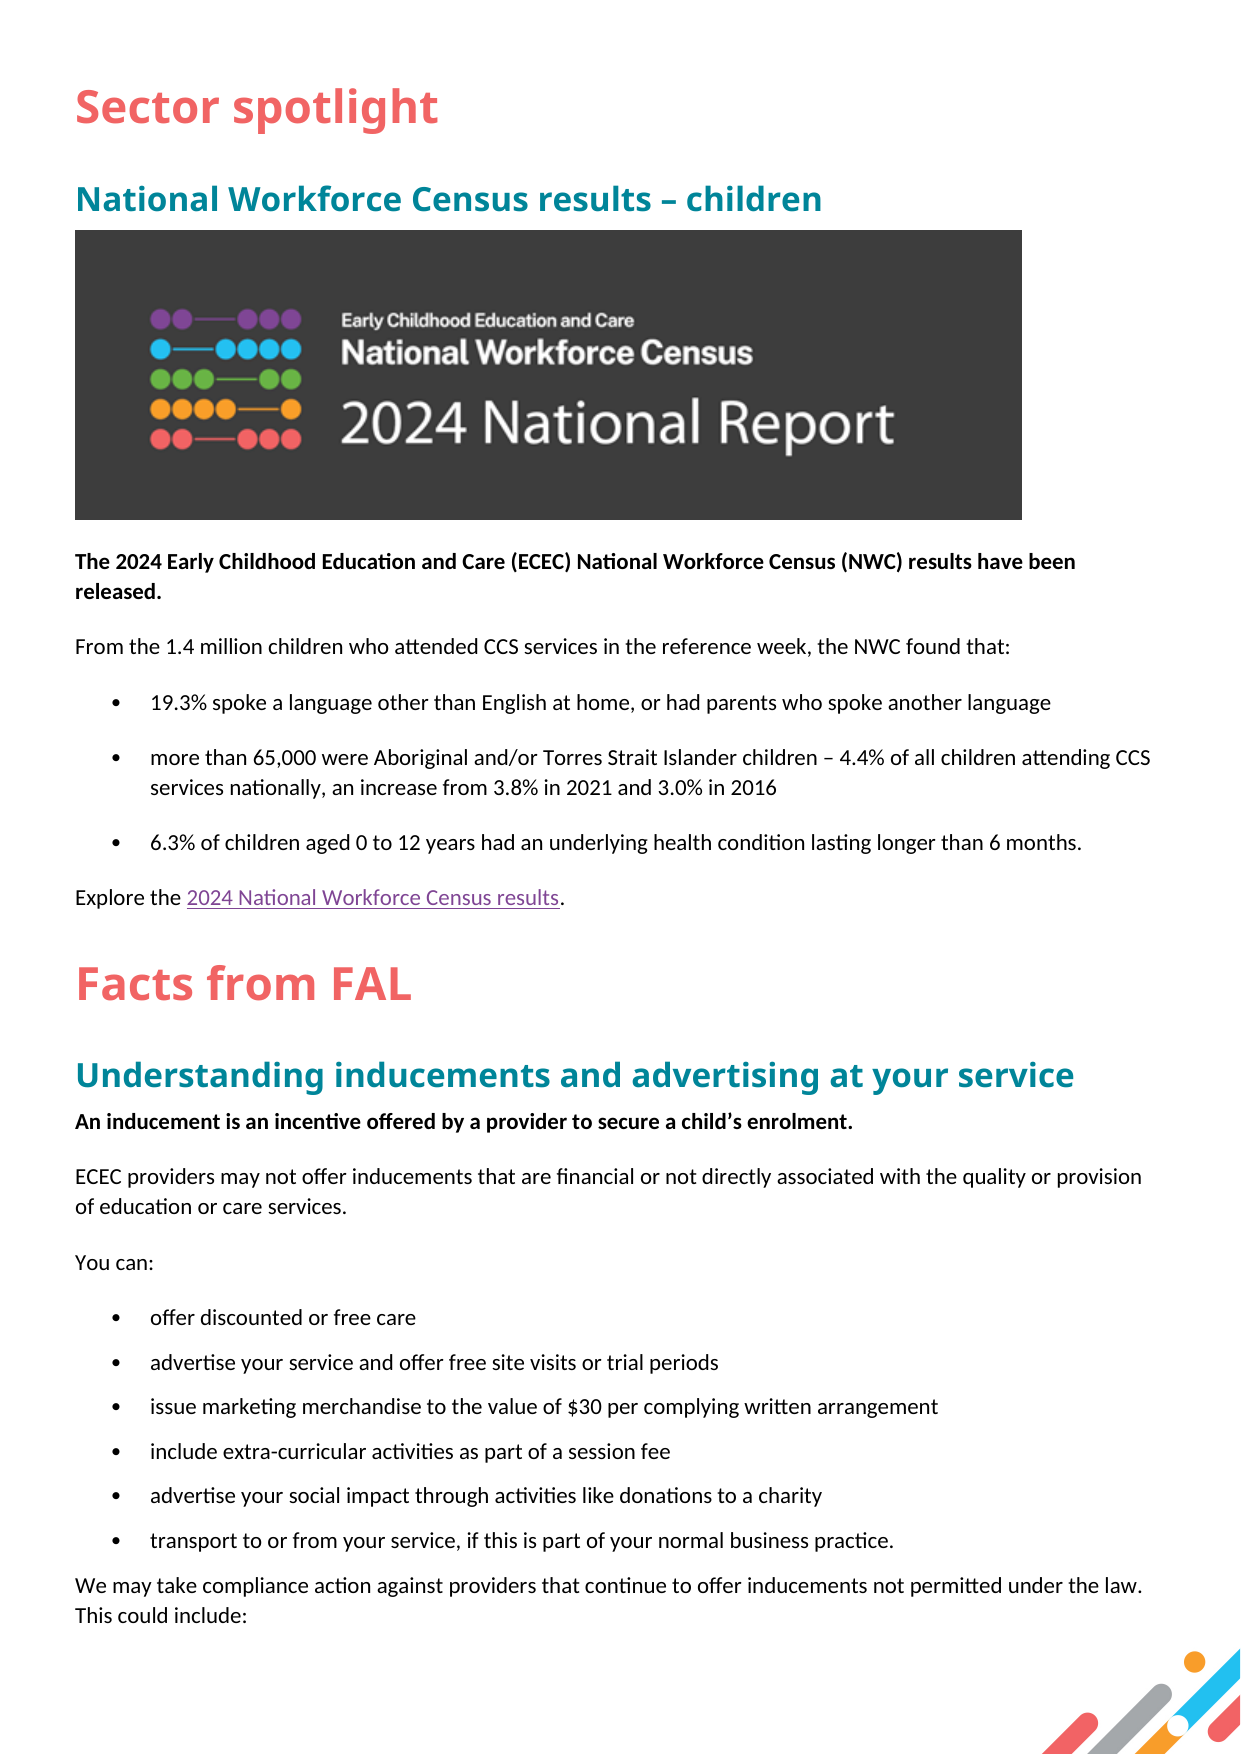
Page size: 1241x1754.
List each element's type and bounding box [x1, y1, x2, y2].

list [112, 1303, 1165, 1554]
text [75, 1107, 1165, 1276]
picture [75, 230, 1022, 520]
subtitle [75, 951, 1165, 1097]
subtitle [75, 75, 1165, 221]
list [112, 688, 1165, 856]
picture [1041, 1647, 1241, 1754]
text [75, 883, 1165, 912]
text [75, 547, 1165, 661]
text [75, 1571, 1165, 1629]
